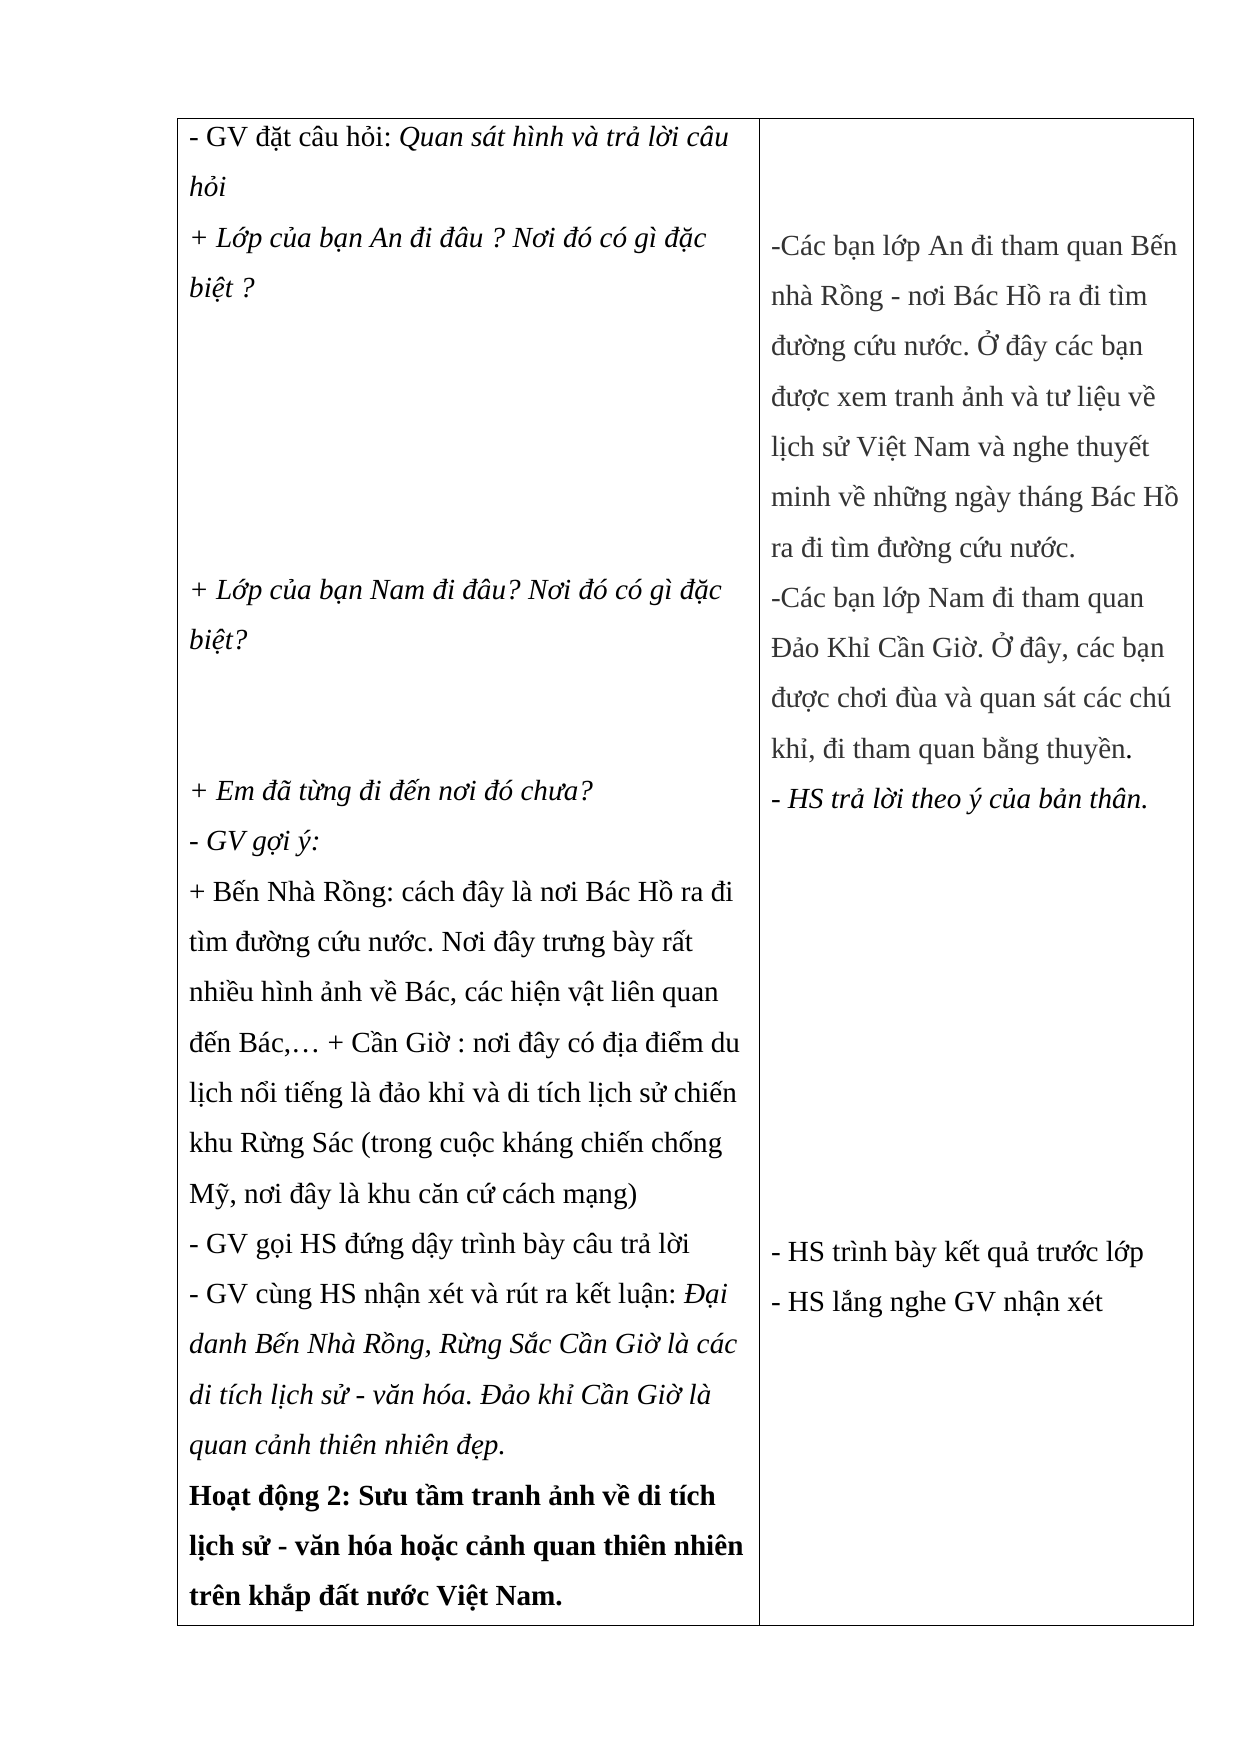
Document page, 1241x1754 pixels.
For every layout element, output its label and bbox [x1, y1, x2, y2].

table_cell [178, 119, 759, 1625]
table_cell [760, 119, 1193, 1625]
